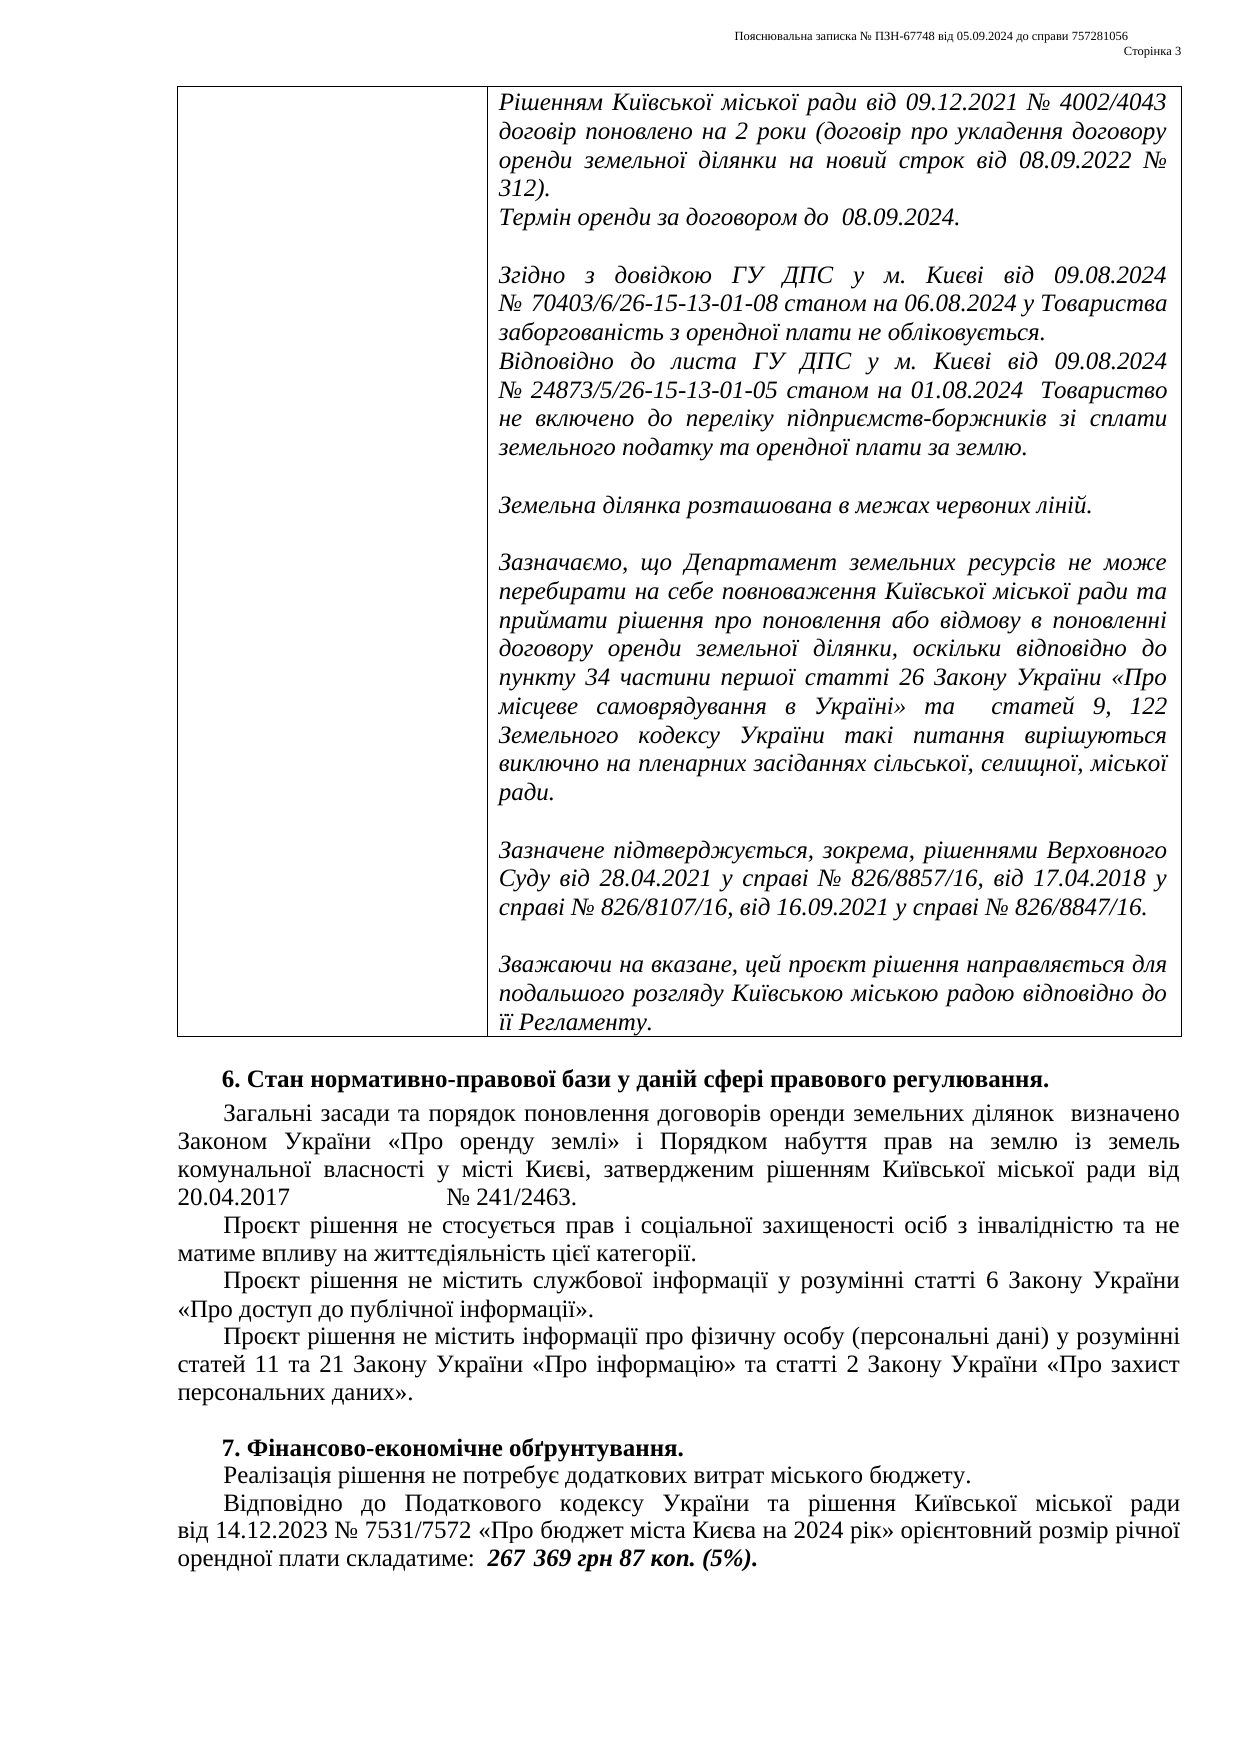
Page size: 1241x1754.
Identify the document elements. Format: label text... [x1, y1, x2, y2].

table_cell Рішенням Київської міської ради від 09.12.2021 № 4002/4043 договір поновлено на 2 роки (договір про укладення договору оренди земельної ділянки на новий строк від 08.09.2022 № 312). Термін оренди за договором до 08.09.2024. Згідно з довідкою ГУ ДПС у м. Києві від 09.08.2024 № 70403/6/26-15-13-01-08 станом на 06.08.2024 у Товариства заборгованість з орендної плати не обліковується. Відповідно до листа ГУ ДПС у м. Києві від 09.08.2024 № 24873/5/26-15-13-01-05 станом на 01.08.2024 Товариство не включено до переліку підприємств-боржників зі сплати земельного податку та орендної плати за землю. Земельна ділянка розташована в межах червоних ліній. Зазначаємо, що Департамент земельних ресурсів не може перебирати на себе повноваження Київської міської ради та приймати рішення про поновлення або відмову в поновленні договору оренди земельної ділянки, оскільки відповідно до пункту 34 частини першої статті 26 Закону України «Про місцеве самоврядування в Україні» та статей 9, 122 Земельного кодексу України такі питання вирішуються виключно на пленарних засіданнях сільської, селищної, міської ради. Зазначене підтверджується, зокрема, рішеннями Верховного Суду від 28.04.2021 у справі № 826/8857/16, від 17.04.2018 у справі № 826/8107/16, від 16.09.2021 у справі № 826/8847/16. Зважаючи на вказане, цей проєкт рішення направляється для подальшого розгляду Київською міською радою відповідно до її Регламенту. [488, 87, 1181, 1036]
text Відповідно до Податкового кодексу України та рішення Київської міської ради від 14.12.2023 № 7531/7572 «Про бюджет міста Києва на 2024 рік» орієнтовний розмір річної орендної плати складатиме: 267 369 грн 87 коп. (5%). [177, 1489, 1181, 1571]
table_cell [178, 87, 487, 1036]
text Реалізація рішення не потребує додаткових витрат міського бюджету. [177, 1462, 1181, 1489]
text 6. Стан нормативно-правової бази у даній сфері правового регулювання. [177, 1065, 1181, 1093]
text Проєкт рішення не містить інформації про фізичну особу (персональні дані) у розумінні статей 11 та 21 Закону України «Про інформацію» та статті 2 Закону України «Про захист персональних даних». [177, 1322, 1181, 1406]
text Проєкт рішення не стосується прав і соціальної захищеності осіб з інвалідністю та не матиме впливу на життєдіяльність цієї категорії. [177, 1211, 1181, 1267]
text Загальні засади та порядок поновлення договорів оренди земельних ділянок визначено Законом України «Про оренду землі» і Порядком набуття прав на землю із земель комунальної власності у місті Києві, затвердженим рішенням Київської міської ради від 20.04.2017 № 241/2463. [177, 1099, 1181, 1211]
text 7. Фінансово-економічне обґрунтування. [177, 1435, 1181, 1462]
text Проєкт рішення не містить службової інформації у розумінні статті 6 Закону України «Про доступ до публічної інформації». [177, 1267, 1181, 1322]
